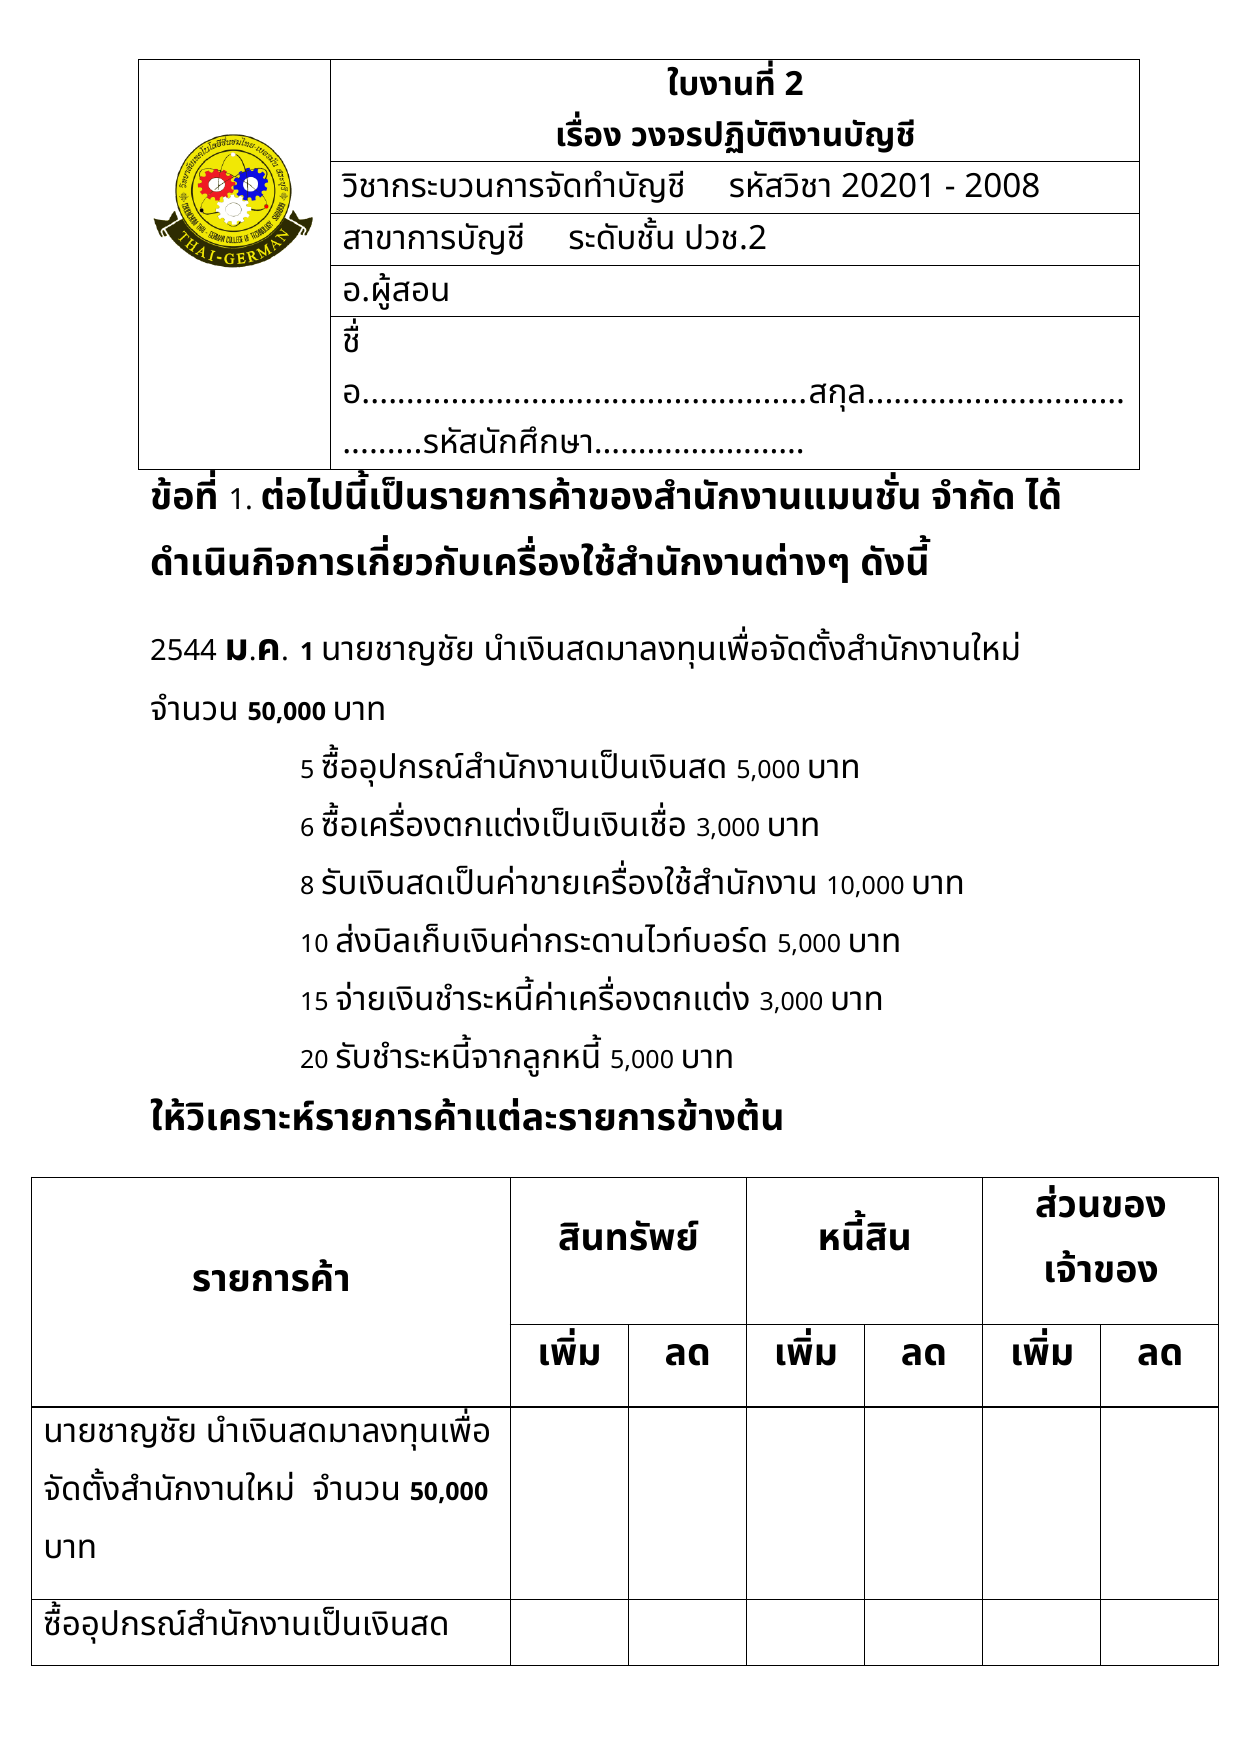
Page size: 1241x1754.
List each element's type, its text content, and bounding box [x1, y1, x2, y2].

text 20 รับชำระหนี้จากลูกหนี้ 5,000 บาท [150, 1033, 1090, 1083]
table_header รายการค้า [32, 1178, 510, 1406]
table_cell ลด [1101, 1325, 1218, 1406]
text ข้อที่ 1. ต่อไปนี้เป็นรายการค้าของสำนักงานแมนชั่น จำกัด ได้ดำเนินกิจการเกี่ยวกับเครื่องใช้สำนักงานต่างๆ ดังนี้ [150, 470, 1090, 592]
table_cell [865, 1408, 982, 1598]
text 6 ซื้อเครื่องตกแต่งเป็นเงินเชื่อ 3,000 บาท [150, 801, 1090, 851]
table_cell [32, 1600, 510, 1665]
table_cell [865, 1600, 982, 1665]
table_cell ลด [629, 1325, 746, 1406]
text 15 จ่ายเงินชำระหนี้ค่าเครื่องตกแต่ง 3,000 บาท [150, 975, 1090, 1025]
table_cell [1101, 1600, 1218, 1665]
table_header สินทรัพย์ [511, 1178, 746, 1324]
table_cell [747, 1408, 864, 1598]
table_header ส่วนของเจ้าของ [983, 1178, 1218, 1324]
table_cell [629, 1600, 746, 1665]
table_header [139, 60, 330, 469]
picture [150, 126, 313, 273]
table_cell นายชาญชัย นำเงินสดมาลงทุนเพื่อจัดตั้งสำนักงานใหม่ จำนวน 50,000 บาท [32, 1408, 510, 1598]
table_cell ลด [865, 1325, 982, 1406]
table_cell สาขาการบัญชี ระดับชั้น ปวช.2 [331, 214, 1139, 264]
table_cell เพิ่ม [511, 1325, 628, 1406]
text 2544 ม.ค. 1 นายชาญชัย นำเงินสดมาลงทุนเพื่อจัดตั้งสำนักงานใหม่ จำนวน 50,000 บาท [150, 621, 1090, 736]
text 5 ซื้ออุปกรณ์สำนักงานเป็นเงินสด 5,000 บาท [150, 743, 1090, 793]
table_cell เพิ่ม [983, 1325, 1100, 1406]
table_cell วิชากระบวนการจัดทำบัญชี รหัสวิชา 20201 - 2008 [331, 162, 1139, 213]
table_cell เพิ่ม [747, 1325, 864, 1406]
table_cell [983, 1408, 1100, 1598]
table_header หนี้สิน [747, 1178, 982, 1324]
table_header ใบงานที่ 2 เรื่อง วงจรปฏิบัติงานบัญชี [331, 60, 1139, 161]
table_cell [511, 1600, 628, 1665]
text 10 ส่งบิลเก็บเงินค่ากระดานไวท์บอร์ด 5,000 บาท [150, 917, 1090, 967]
text ให้วิเคราะห์รายการค้าแต่ละรายการข้างต้น [150, 1091, 1090, 1147]
text 8 รับเงินสดเป็นค่าขายเครื่องใช้สำนักงาน 10,000 บาท [150, 859, 1090, 909]
table_cell ชื่อ..................................................สกุล......................................รหัสนักศึกษา…………………… [331, 317, 1139, 469]
table_cell [983, 1600, 1100, 1665]
table_cell [629, 1408, 746, 1598]
table_cell อ.ผู้สอน [331, 266, 1139, 316]
table_cell [747, 1600, 864, 1665]
table_cell [511, 1408, 628, 1598]
table_cell [1101, 1408, 1218, 1598]
